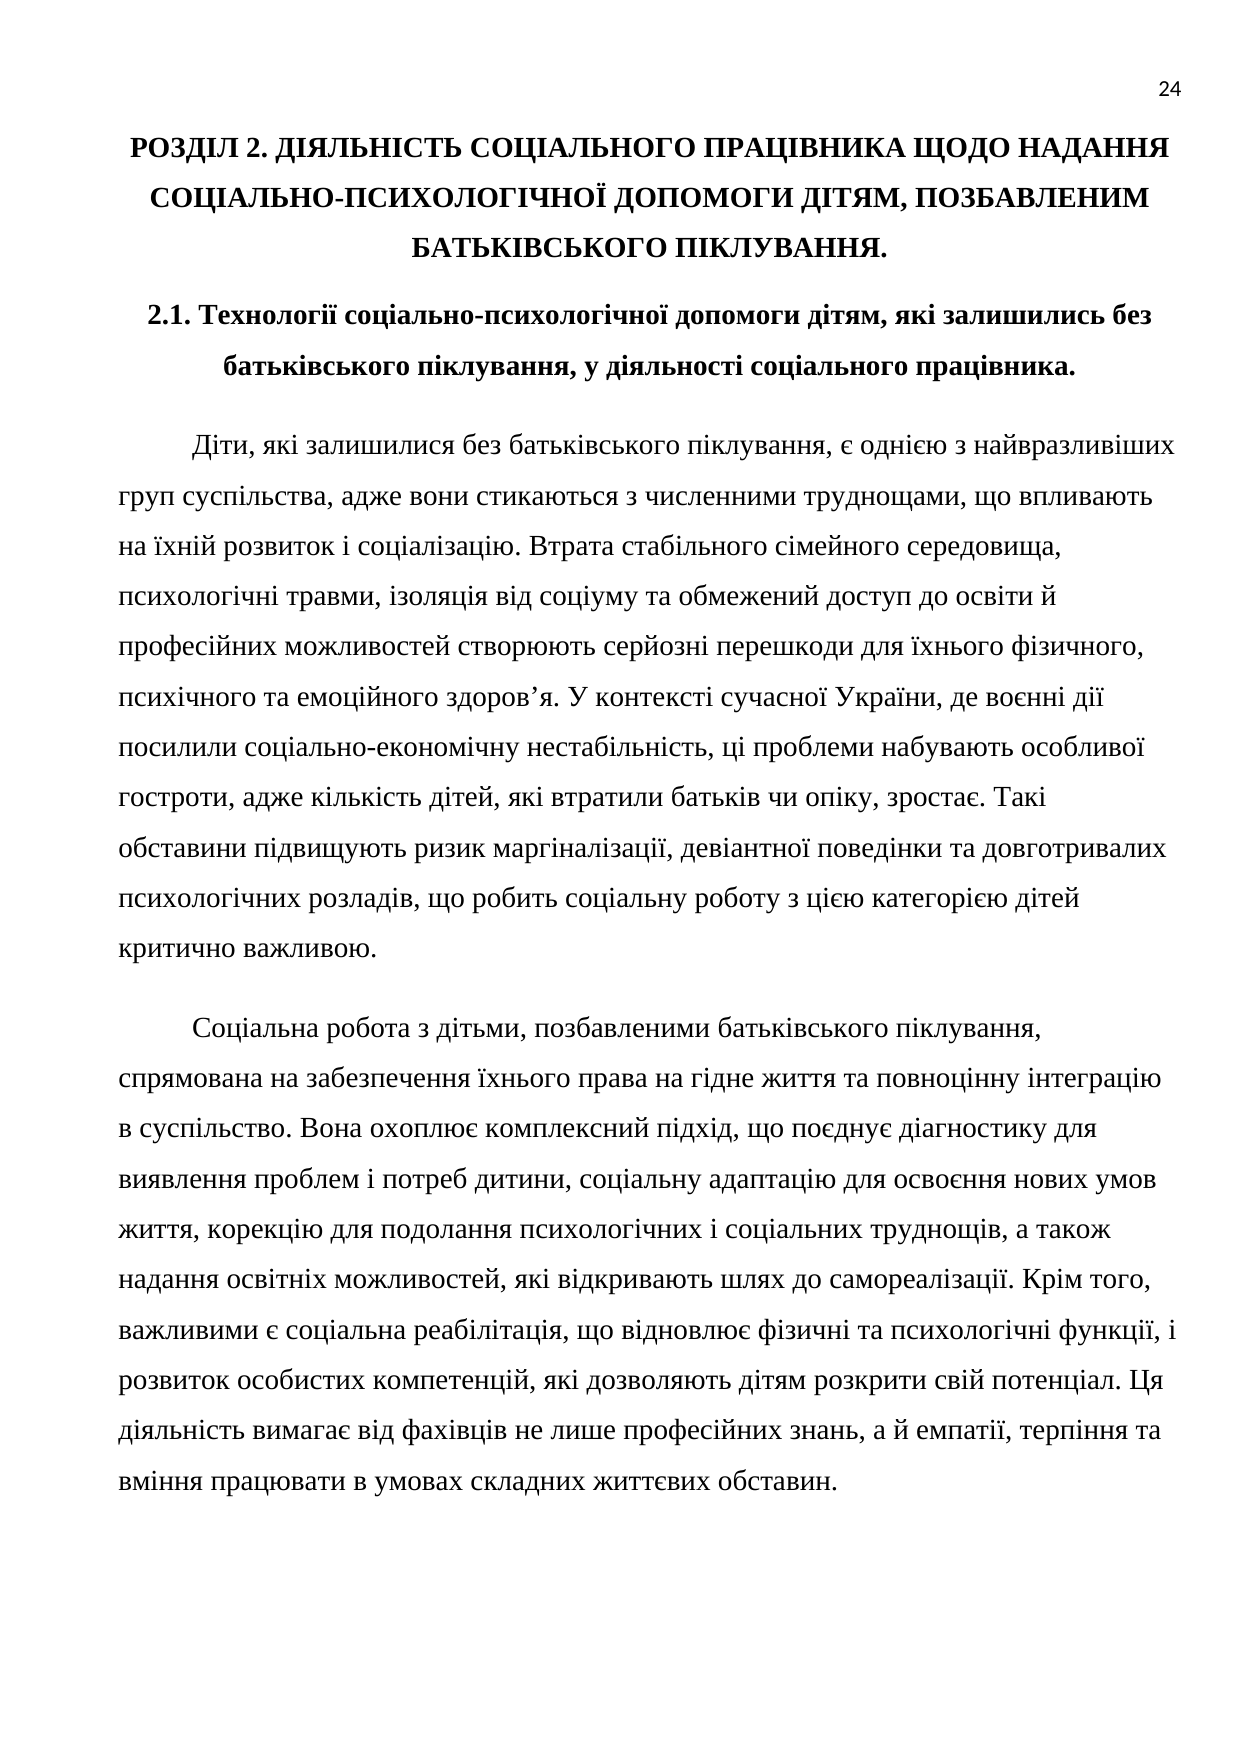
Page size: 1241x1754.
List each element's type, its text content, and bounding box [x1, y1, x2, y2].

text Діти, які залишилися без батьківського піклування, є однією з найвразливіших груп суспільства, адже вони стикаються з численними труднощами, що впливають на їхній розвиток і соціалізацію. Втрата стабільного сімейного середовища, психологічні травми, ізоляція від соціуму та обмежений доступ до освіти й професійних можливостей створюють серйозні перешкоди для їхнього фізичного, психічного та емоційного здоров’я. У контексті сучасної України, де воєнні дії посилили соціально-економічну нестабільність, ці проблеми набувають особливої гостроти, адже кількість дітей, які втратили батьків чи опіку, зростає. Такі обставини підвищують ризик маргіналізації, девіантної поведінки та довготривалих психологічних розладів, що робить соціальну роботу з цією категорією дітей критично важливою. [118, 427, 1181, 964]
text РОЗДІЛ 2. ДІЯЛЬНІСТЬ СОЦІАЛЬНОГО ПРАЦІВНИКА ЩОДО НАДАННЯ СОЦІАЛЬНО-ПСИХОЛОГІЧНОЇ ДОПОМОГИ ДІТЯМ, ПОЗБАВЛЕНИМ БАТЬКІВСЬКОГО ПІКЛУВАННЯ. [118, 130, 1181, 264]
text 2.1. Технології соціально-психологічної допомоги дітям, які залишились без батьківського піклування, у діяльності соціального працівника. [118, 297, 1181, 381]
text Соціальна робота з дітьми, позбавленими батьківського піклування, спрямована на забезпечення їхнього права на гідне життя та повноцінну інтеграцію в суспільство. Вона охоплює комплексний підхід, що поєднує діагностику для виявлення проблем і потреб дитини, соціальну адаптацію для освоєння нових умов життя, корекцію для подолання психологічних і соціальних труднощів, а також надання освітніх можливостей, які відкривають шлях до самореалізації. Крім того, важливими є соціальна реабілітація, що відновлює фізичні та психологічні функції, і розвиток особистих компетенцій, які дозволяють дітям розкрити свій потенціал. Ця діяльність вимагає від фахівців не лише професійних знань, а й емпатії, терпіння та вміння працювати в умовах складних життєвих обставин. [118, 1010, 1181, 1496]
